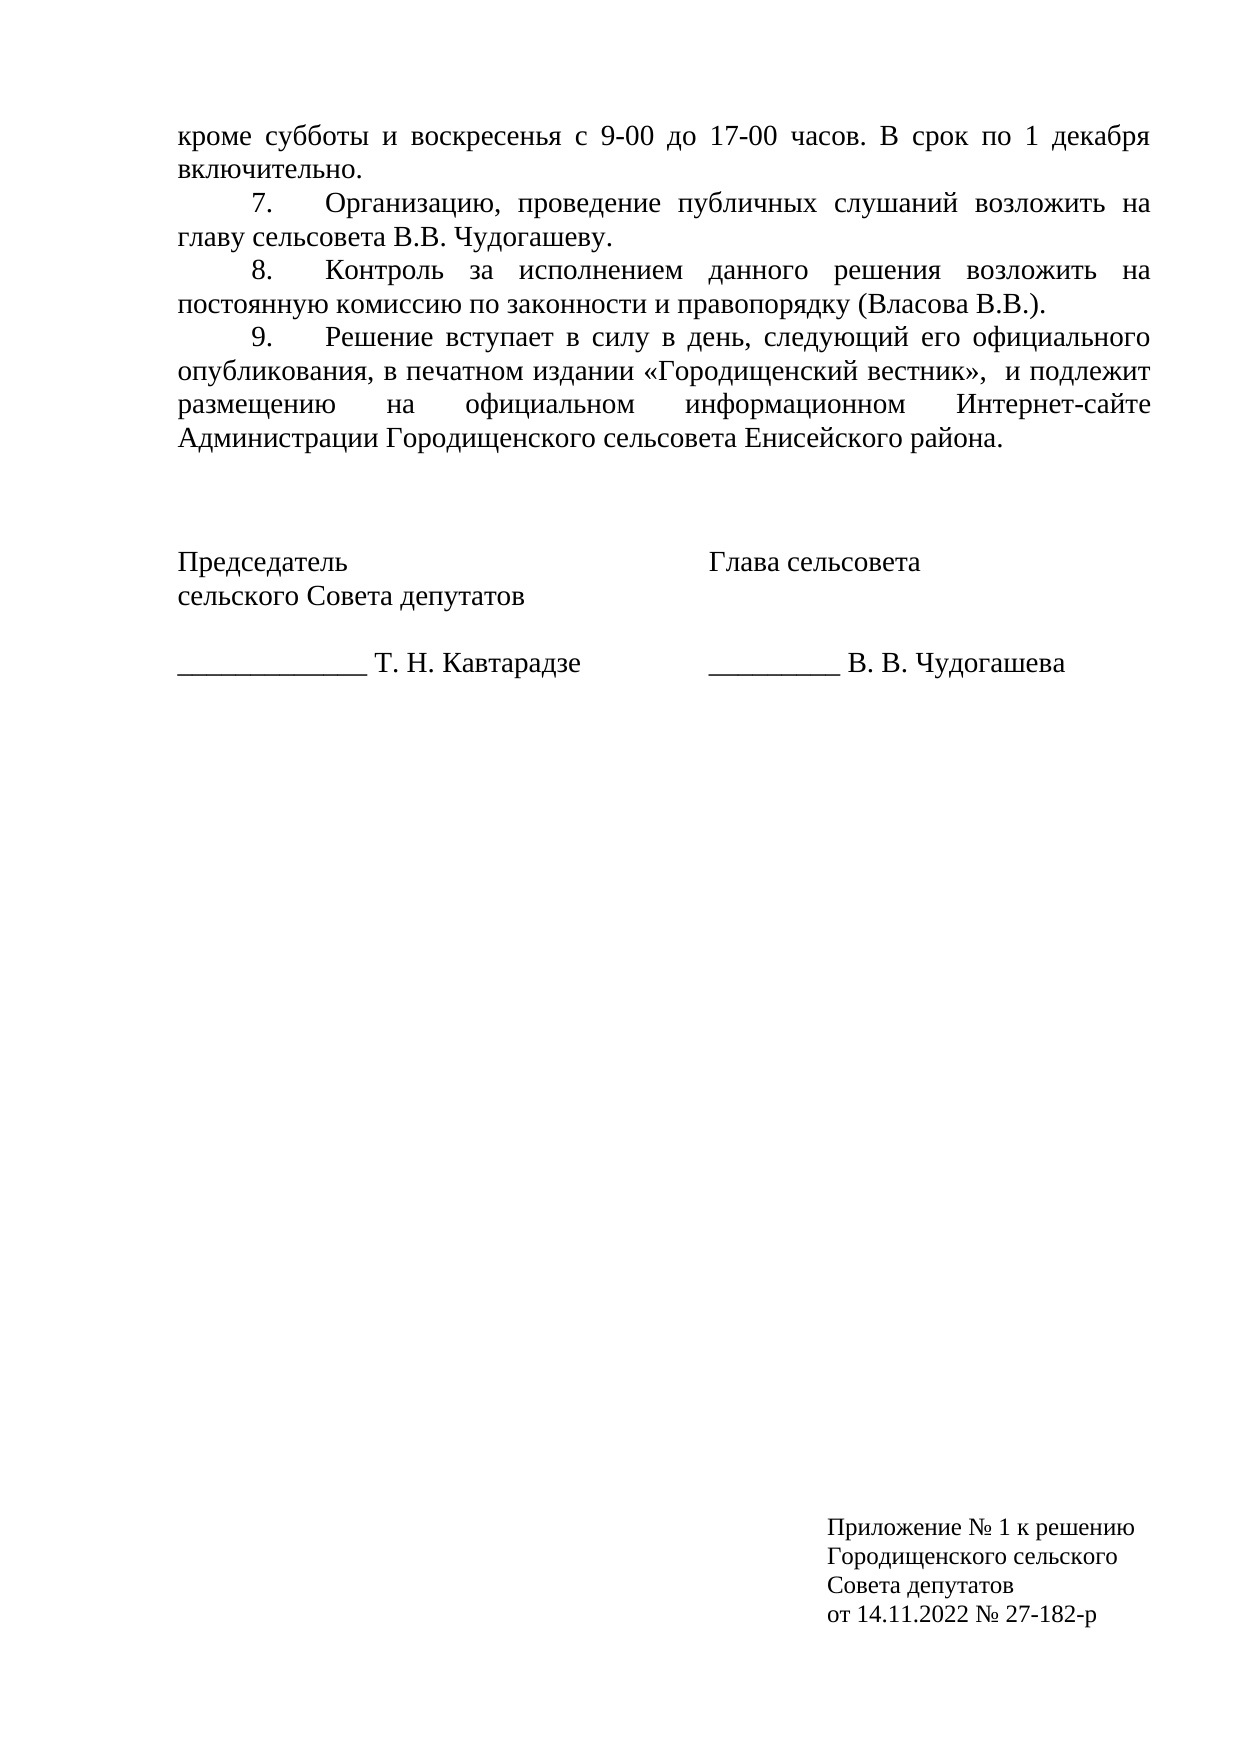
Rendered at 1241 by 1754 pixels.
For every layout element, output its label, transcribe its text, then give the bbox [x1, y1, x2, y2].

table_header Председатель сельского Совета депутатов _____________ Т. Н. Кавтарадзе [166, 545, 679, 679]
text Городищенского сельского [827, 1541, 1152, 1570]
list Решение вступает в силу в день, следующий его официального опубликования, в печатном издании «Городищенский вестник», и подлежит размещению на официальном информационном Интернет-сайте Администрации Городищенского сельсовета Енисейского района. [177, 319, 1152, 453]
text от 14.11.2022 № 27-182-р [827, 1599, 1152, 1627]
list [177, 118, 1152, 185]
table_header Глава сельсовета _________ В. В. Чудогашева [679, 545, 1137, 679]
list Контроль за исполнением данного решения возложить на постоянную комиссию по законности и правопорядку (Власова В.В.). [177, 252, 1152, 319]
text Совета депутатов [827, 1570, 1152, 1599]
text Приложение № 1 к решению [827, 1512, 1152, 1541]
list Организацию, проведение публичных слушаний возложить на главу сельсовета В.В. Чудогашеву. [177, 185, 1152, 252]
